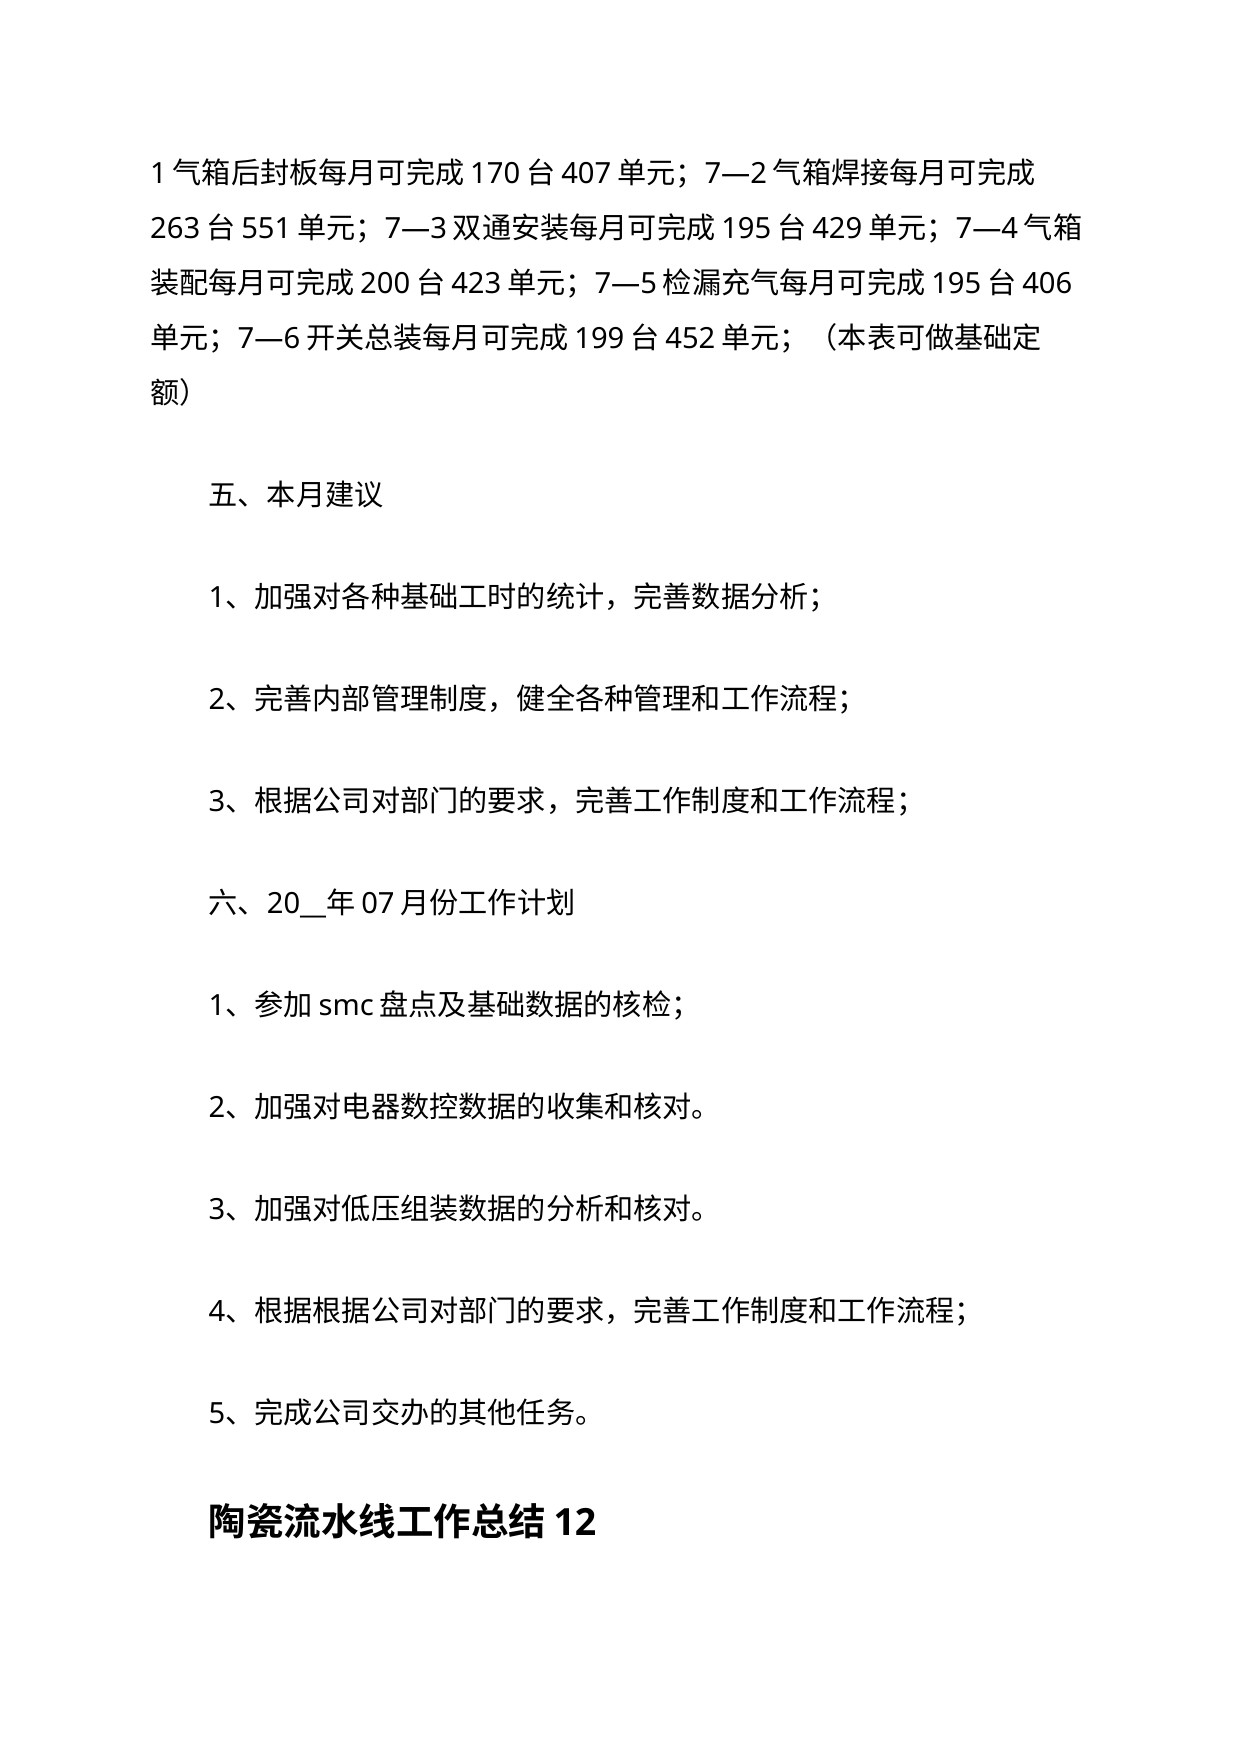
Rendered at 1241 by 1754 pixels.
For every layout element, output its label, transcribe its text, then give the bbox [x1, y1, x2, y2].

text 2、加强对电器数控数据的收集和核对。 [150, 1083, 1090, 1126]
text 六、20__年07月份工作计划 [150, 879, 1090, 922]
text 1、参加smc盘点及基础数据的核检； [150, 981, 1090, 1024]
text 3、根据公司对部门的要求，完善工作制度和工作流程； [150, 777, 1090, 820]
text 五、本月建议 [150, 472, 1090, 514]
text 3、加强对低压组装数据的分析和核对。 [150, 1185, 1090, 1228]
text 陶瓷流水线工作总结12 [150, 1491, 1090, 1546]
text 5、完成公司交办的其他任务。 [150, 1389, 1090, 1432]
text 1、加强对各种基础工时的统计，完善数据分析； [150, 573, 1090, 616]
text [150, 150, 1090, 412]
text 2、完善内部管理制度，健全各种管理和工作流程； [150, 676, 1090, 718]
text 4、根据根据公司对部门的要求，完善工作制度和工作流程； [150, 1287, 1090, 1330]
